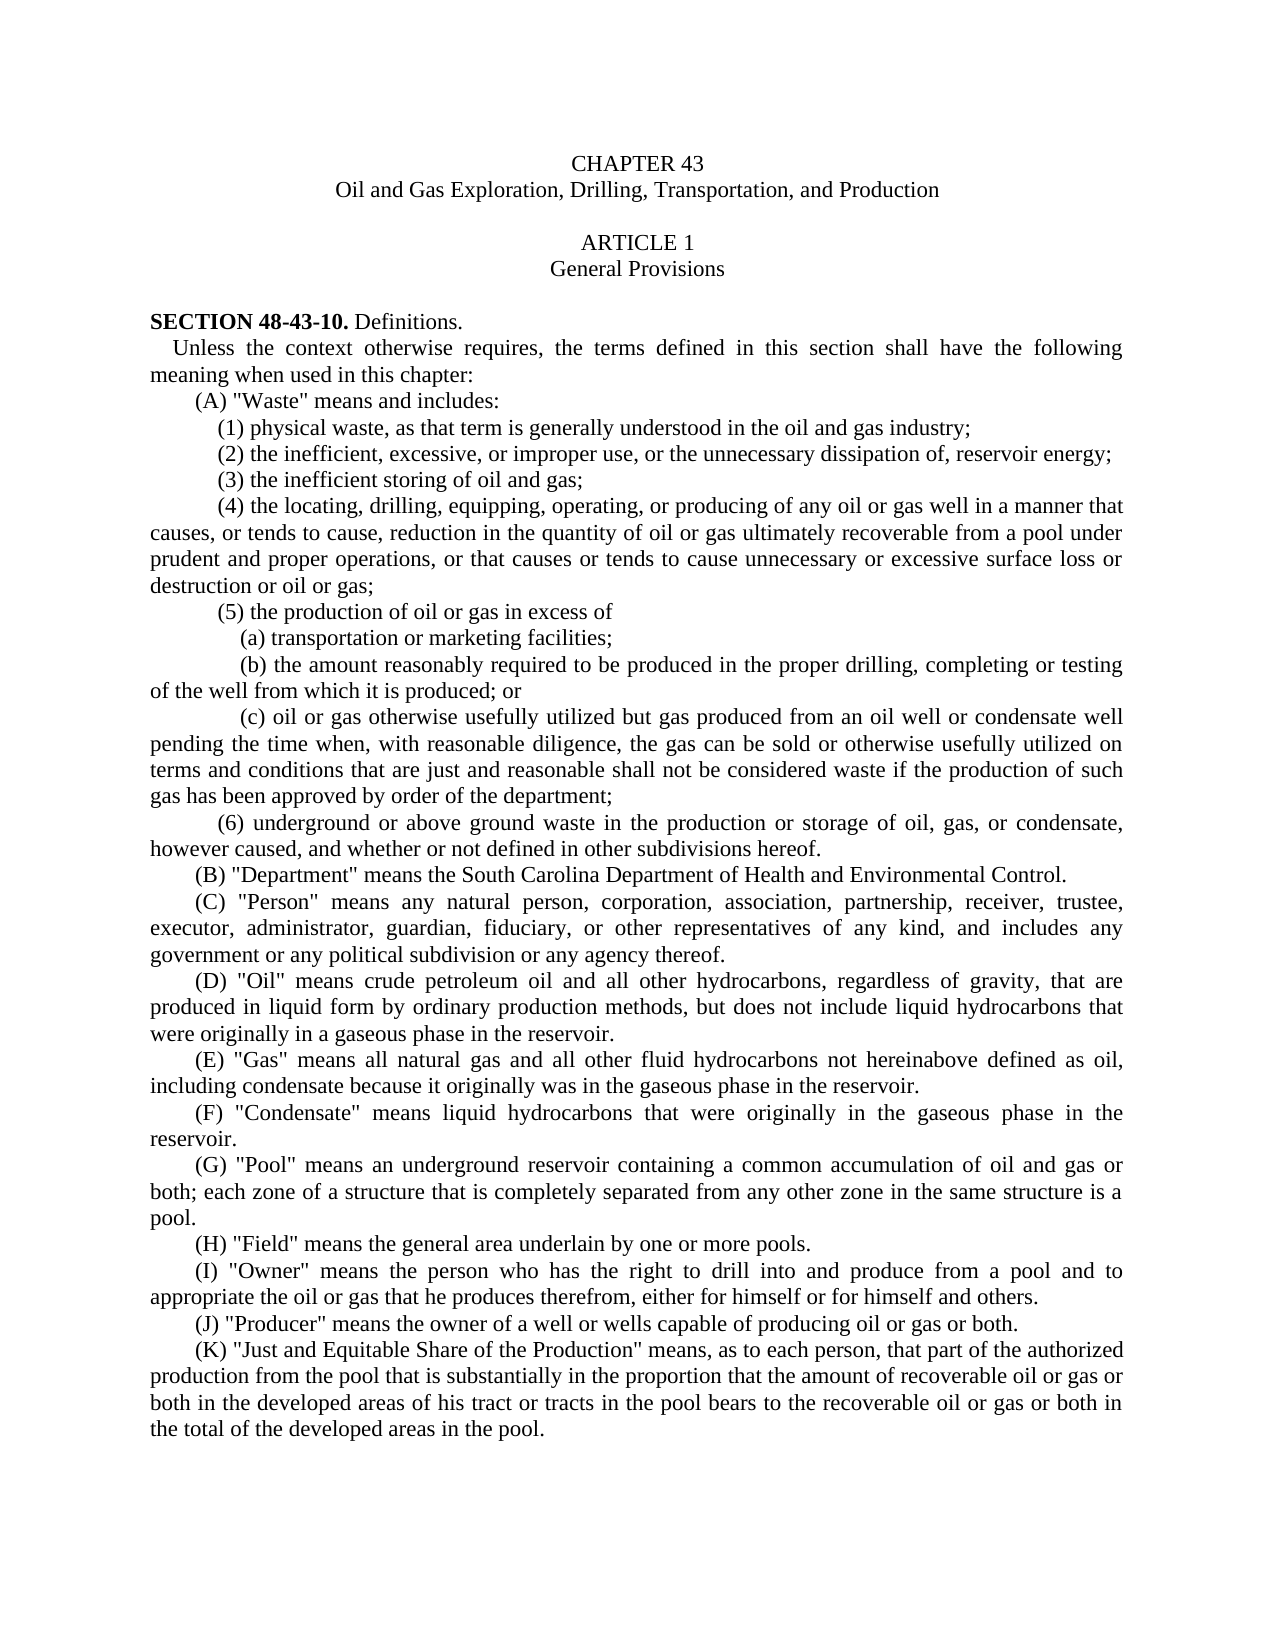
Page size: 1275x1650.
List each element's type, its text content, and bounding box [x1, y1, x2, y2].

text CHAPTER 43 [150, 150, 1125, 176]
text (K) "Just and Equitable Share of the Production" means, as to each person, that part of the authorized production from the pool that is substantially in the proportion that the amount of recoverable oil or gas or both in the developed areas of his tract or tracts in the pool bears to the recoverable oil or gas or both in the total of the developed areas in the pool. [150, 1336, 1125, 1441]
text (3) the inefficient storing of oil and gas; [150, 466, 1125, 493]
text (A) "Waste" means and includes: [150, 387, 1125, 413]
text (4) the locating, drilling, equipping, operating, or producing of any oil or gas well in a manner that causes, or tends to cause, reduction in the quantity of oil or gas ultimately recoverable from a pool under prudent and proper operations, or that causes or tends to cause unnecessary or excessive surface loss or destruction or oil or gas; [150, 493, 1125, 598]
text ARTICLE 1 [150, 229, 1125, 255]
text General Provisions [150, 255, 1125, 282]
text (H) "Field" means the general area underlain by one or more pools. [150, 1231, 1125, 1257]
text Oil and Gas Exploration, Drilling, Transportation, and Production [150, 176, 1125, 203]
text (B) "Department" means the South Carolina Department of Health and Environmental Control. [150, 862, 1125, 888]
text (D) "Oil" means crude petroleum oil and all other hydrocarbons, regardless of gravity, that are produced in liquid form by ordinary production methods, but does not include liquid hydrocarbons that were originally in a gaseous phase in the reservoir. [150, 967, 1125, 1046]
text (b) the amount reasonably required to be produced in the proper drilling, completing or testing of the well from which it is produced; or [150, 651, 1125, 703]
text (C) "Person" means any natural person, corporation, association, partnership, receiver, trustee, executor, administrator, guardian, fiduciary, or other representatives of any kind, and includes any government or any political subdivision or any agency thereof. [150, 888, 1125, 967]
text (6) underground or above ground waste in the production or storage of oil, gas, or condensate, however caused, and whether or not defined in other subdivisions hereof. [150, 809, 1125, 862]
text Unless the context otherwise requires, the terms defined in this section shall have the following meaning when used in this chapter: [150, 334, 1125, 387]
text (J) "Producer" means the owner of a well or wells capable of producing oil or gas or both. [150, 1309, 1125, 1336]
text SECTION 48-43-10. Definitions. [150, 308, 1125, 334]
text (G) "Pool" means an underground reservoir containing a common accumulation of oil and gas or both; each zone of a structure that is completely separated from any other zone in the same structure is a pool. [150, 1151, 1125, 1231]
text (2) the inefficient, excessive, or improper use, or the unnecessary dissipation of, reservoir energy; [150, 440, 1125, 466]
text (E) "Gas" means all natural gas and all other fluid hydrocarbons not hereinabove defined as oil, including condensate because it originally was in the gaseous phase in the reservoir. [150, 1046, 1125, 1099]
text (a) transportation or marketing facilities; [150, 624, 1125, 651]
text (I) "Owner" means the person who has the right to drill into and produce from a pool and to appropriate the oil or gas that he produces therefrom, either for himself or for himself and others. [150, 1257, 1125, 1309]
text (F) "Condensate" means liquid hydrocarbons that were originally in the gaseous phase in the reservoir. [150, 1099, 1125, 1151]
text (5) the production of oil or gas in excess of [150, 598, 1125, 624]
text (c) oil or gas otherwise usefully utilized but gas produced from an oil well or condensate well pending the time when, with reasonable diligence, the gas can be sold or otherwise usefully utilized on terms and conditions that are just and reasonable shall not be considered waste if the production of such gas has been approved by order of the department; [150, 703, 1125, 809]
text (1) physical waste, as that term is generally understood in the oil and gas industry; [150, 413, 1125, 440]
